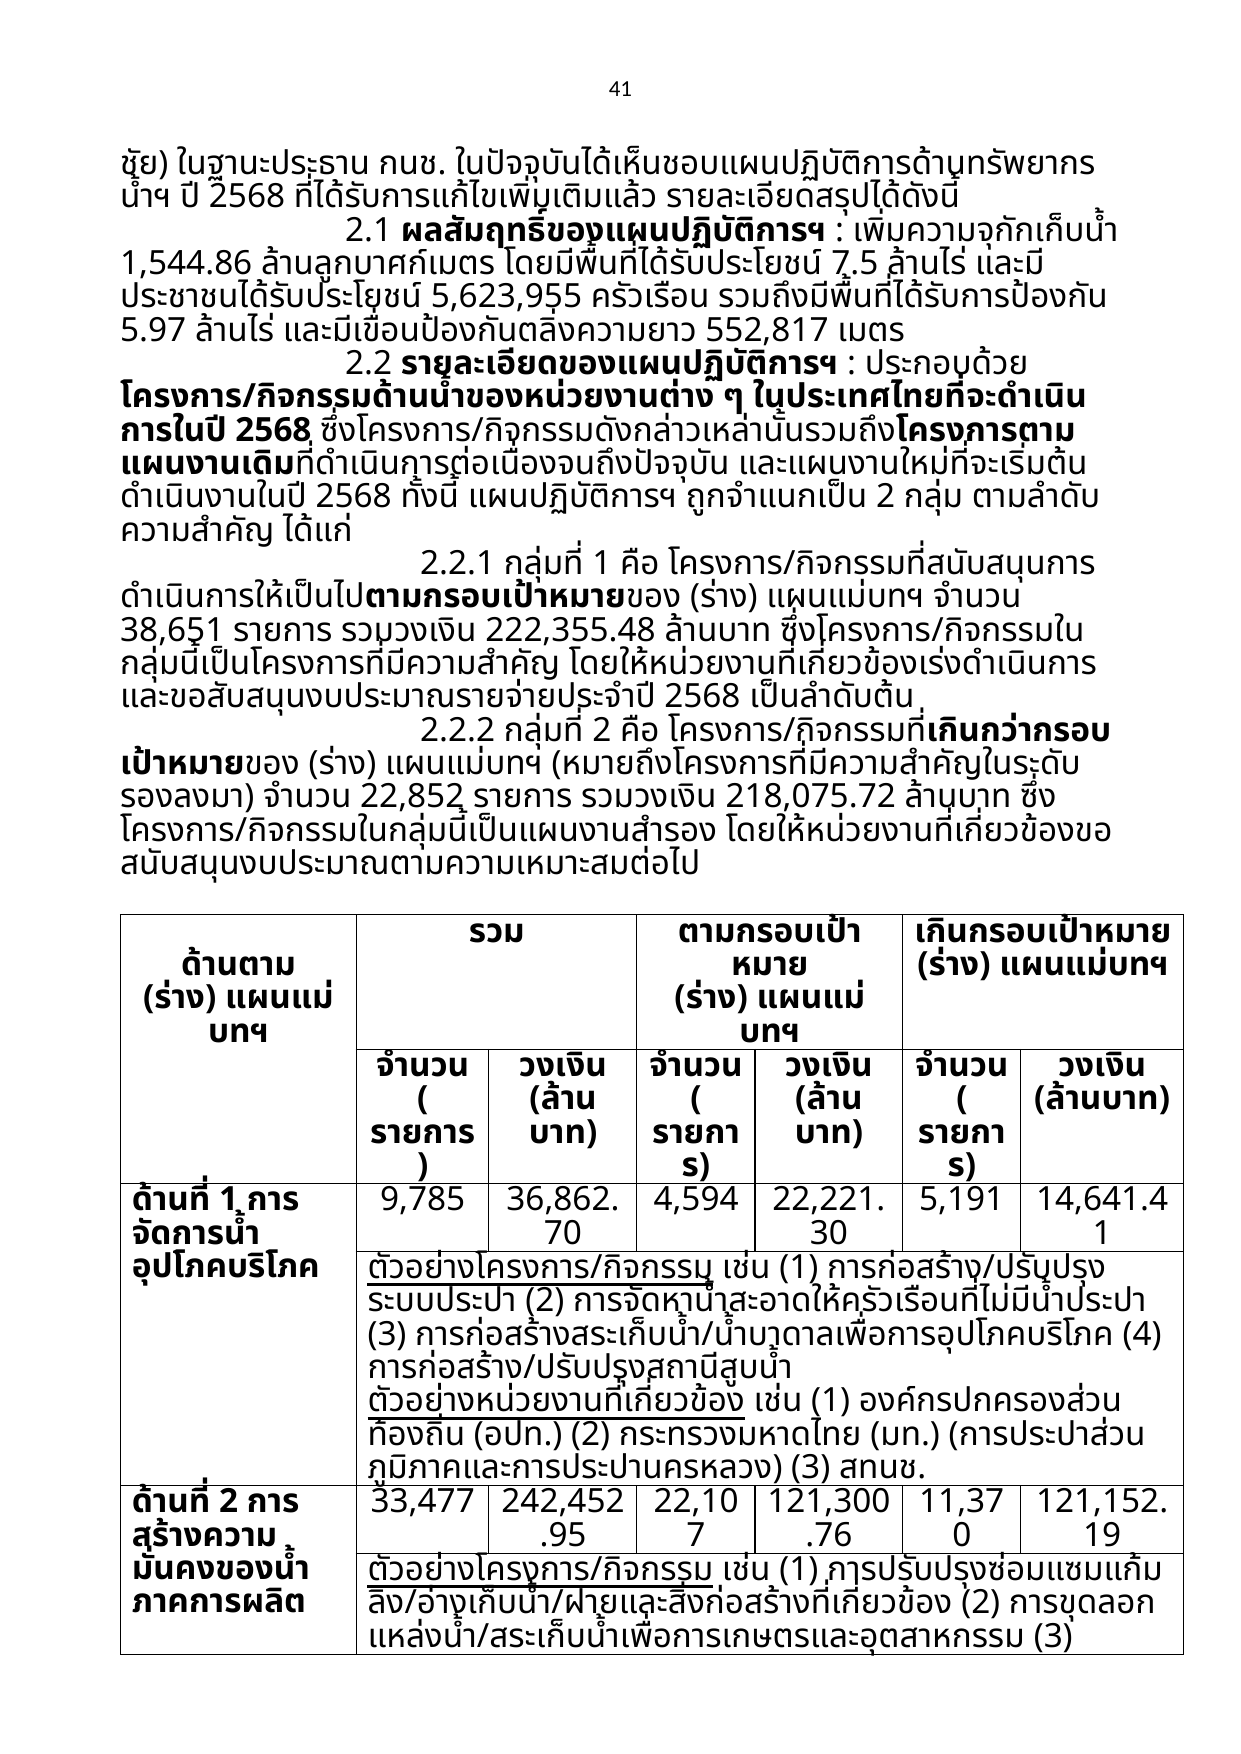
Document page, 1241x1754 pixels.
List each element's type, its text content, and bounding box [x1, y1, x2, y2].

table_cell ด้านที่ 2 การสร้างความมั่นคงของน้ำภาคการผลิต [121, 1486, 356, 1654]
table_cell 9,785 [357, 1184, 488, 1251]
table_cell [357, 1554, 1183, 1654]
text 2.2.2 กลุ่มที่ 2 คือ โครงการ/กิจกรรมที่เกินกว่ากรอบเป้าหมายของ (ร่าง) แผนแม่บทฯ (หมายถึงโครงการที่มีความสำคัญในระดับรองลงมา) จำนวน 22,852 รายการ รวมวงเงิน 218,075.72 ล้านบาท ซึ่งโครงการ/กิจกรรมในกลุ่มนี้เป็นแผนงานสำรอง โดยให้หน่วยงานที่เกี่ยวข้องขอสนับสนุนงบประมาณตามความเหมาะสมต่อไป [120, 714, 1120, 881]
table_cell วงเงิน (ล้านบาท) [1021, 1050, 1183, 1183]
table_cell 121,152.19 [1021, 1486, 1183, 1553]
table_cell 14,641.41 [1021, 1184, 1183, 1251]
table_cell ตัวอย่างโครงการ/กิจกรรม เช่น (1) การก่อสร้าง/ปรับปรุงระบบประปา (2) การจัดหาน้ำสะอาดให้ครัวเรือนที่ไม่มีน้ำประปา (3) การก่อสร้างสระเก็บน้ำ/น้ำบาดาลเพื่อการอุปโภคบริโภค (4) การก่อสร้าง/ปรับปรุงสถานีสูบน้ำ ตัวอย่างหน่วยงานที่เกี่ยวข้อง เช่น (1) องค์กรปกครองส่วนท้องถิ่น (อปท.) (2) กระทรวงมหาดไทย (มท.) (การประปาส่วนภูมิภาคและการประปานครหลวง) (3) สทนช. [357, 1252, 1183, 1485]
table_cell 121,300.76 [756, 1486, 902, 1553]
table_cell 36,862.70 [489, 1184, 636, 1251]
text 2.1 ผลสัมฤทธิ์ของแผนปฏิบัติการฯ : เพิ่มความจุกักเก็บน้ำ 1,544.86 ล้านลูกบาศก์เมตร โดยมีพื้นที่ได้รับประโยชน์ 7.5 ล้านไร่ และมีประชาชนได้รับประโยชน์ 5,623,955 ครัวเรือน รวมถึงมีพื้นที่ได้รับการป้องกัน 5.97 ล้านไร่ และมีเขื่อนป้องกันตลิ่งความยาว 552,817 เมตร [120, 214, 1120, 348]
table_header เกินกรอบเป้าหมาย (ร่าง) แผนแม่บทฯ [903, 915, 1183, 1049]
table_cell 11,370 [903, 1486, 1020, 1553]
table_header รวม [357, 915, 636, 1049]
table_cell 4,594 [637, 1184, 754, 1251]
table_cell 5,191 [903, 1184, 1020, 1251]
table_cell จำนวน (รายการ) [903, 1050, 1020, 1183]
table_cell 33,477 [357, 1486, 488, 1553]
table_cell วงเงิน (ล้านบาท) [756, 1050, 902, 1183]
table_header ด้านตาม (ร่าง) แผนแม่บทฯ [121, 915, 356, 1183]
table_cell ด้านที่ 1 การจัดการน้ำอุปโภคบริโภค [121, 1184, 356, 1485]
table_cell วงเงิน (ล้านบาท) [489, 1050, 636, 1183]
table_cell จำนวน (รายการ) [637, 1050, 754, 1183]
table_cell 22,107 [637, 1486, 754, 1553]
table_cell 242,452.95 [489, 1486, 636, 1553]
table_header ตามกรอบเป้าหมาย (ร่าง) แผนแม่บทฯ [637, 915, 902, 1049]
text 2.2 รายละเอียดของแผนปฏิบัติการฯ : ประกอบด้วยโครงการ/กิจกรรมด้านน้ำของหน่วยงานต่าง ๆ ในประเทศไทยที่จะดำเนินการในปี 2568 ซึ่งโครงการ/กิจกรรมดังกล่าวเหล่านั้นรวมถึงโครงการตามแผนงานเดิมที่ดำเนินการต่อเนื่องจนถึงปัจจุบัน และแผนงานใหม่ที่จะเริ่มต้นดำเนินงานในปี 2568 ทั้งนี้ แผนปฏิบัติการฯ ถูกจำแนกเป็น 2 กลุ่ม ตามลำดับความสำคัญ ได้แก่ [120, 348, 1120, 548]
text 2.2.1 กลุ่มที่ 1 คือ โครงการ/กิจกรรมที่สนับสนุนการดำเนินการให้เป็นไปตามกรอบเป้าหมายของ (ร่าง) แผนแม่บทฯ จำนวน 38,651 รายการ รวมวงเงิน 222,355.48 ล้านบาท ซึ่งโครงการ/กิจกรรมในกลุ่มนี้เป็นโครงการที่มีความสำคัญ โดยให้หน่วยงานที่เกี่ยวข้องเร่งดำเนินการและขอสับสนุนงบประมาณรายจ่ายประจำปี 2568 เป็นลำดับต้น [120, 548, 1120, 714]
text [120, 148, 1120, 214]
table_cell 22,221.30 [756, 1184, 902, 1251]
table_cell จำนวน (รายการ) [357, 1050, 488, 1183]
